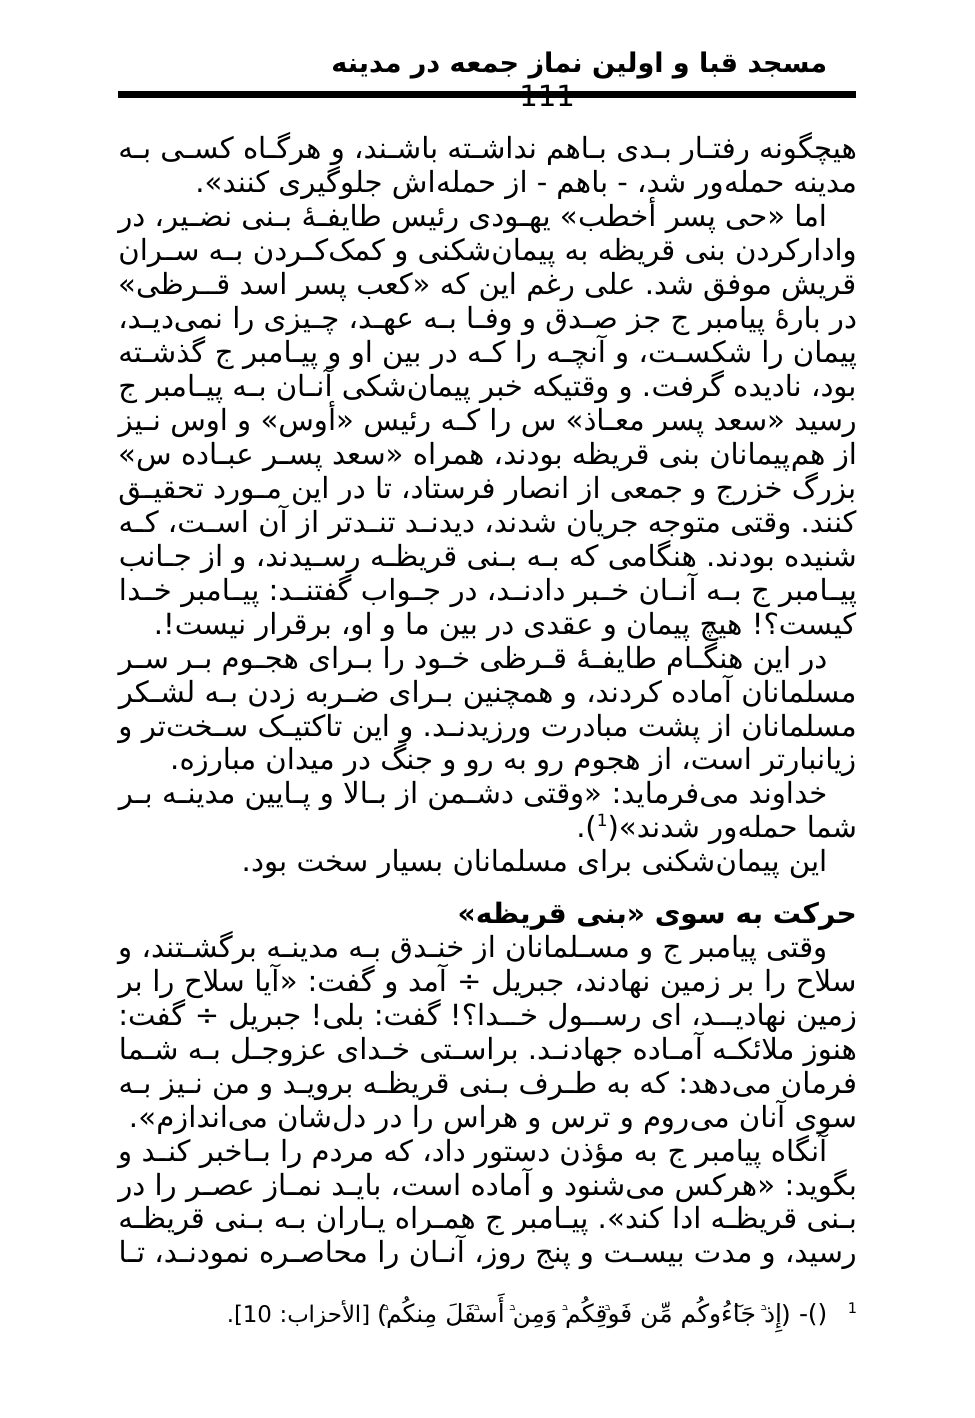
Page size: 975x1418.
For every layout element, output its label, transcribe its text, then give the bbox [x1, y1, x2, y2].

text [118, 1134, 857, 1270]
text وقتی پیامبر ج و مسلمانان از خندق به مدینه برگشتند، و سلاح را بر زمین نهادند، جبریل ÷ آمد و گفت: «آیا سلاح را بر زمین نهادید، ای رسول خدا؟! گفت: بلی! جبریل ÷ گفت: هنوز ملائکه آماده جهادند. براستی خدای عزوجل به شما فرمان می‌دهد: که به طرف بنی قریظه بروید و من نیز به سوی آنان می‌روم و ترس و هراس را در دل‌شان می‌اندازم». [118, 930, 857, 1134]
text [118, 132, 857, 199]
text اما «حی پسر أخطب» یهودی رئیس طایفۀ بنی نضیر، در وادارکردن بنی قریظه به پیمان‌شکنی و کمک‌کردن به سران قریش موفق شد. علی رغم این که «کعب پسر اسد قرظی» در بارۀ پیامبر ج جز صدق و وفا به عهد، چیزی را نمی‌دید، پیمان را شکست، و آنچه را که در بین او و پیامبر ج گذشته بود، نادیده گرفت. و وقتیکه خبر پیمان‌شکی آنان به پیامبر ج رسید «سعد پسر معاذ» س را که رئیس «أوس» و اوس نیز از هم‌پیمانان بنی قریظه بودند، همراه «سعد پسر عباده س» بزرگ خزرج و جمعی از انصار فرستاد، تا در این مورد تحقیق کنند. وقتی متوجه جریان شدند، دیدند تندتر از آن است، که شنیده بودند. هنگامی که به بنی قریظه رسیدند، و از جانب پیامبر ج به آنان خبر دادند، در جواب گفتند: پیامبر خدا کیست؟! هیچ پیمان و عقدی در بین ما و او، برقرار نیست!. [118, 199, 857, 641]
text حرکت به سوی «بنی قریظه» [118, 897, 857, 930]
text این پیمان‌شکنی برای مسلمانان بسیار سخت بود. [118, 845, 857, 879]
text خداوند می‌فرماید: «وقتی دشمن از بالا و پایین مدینه بر شما حمله‌ور شدند»(). [118, 777, 857, 845]
text در این هنگام طایفۀ قرظی خود را برای هجوم بر سر مسلمانان آماده کردند، و همچنین برای ضربه زدن به لشکر مسلمانان از پشت مبادرت ورزیدند. و این تاکتیک سخت‌تر و زیانبارتر است، از هجوم رو به رو و جنگ در میدان مبارزه. [118, 641, 857, 777]
